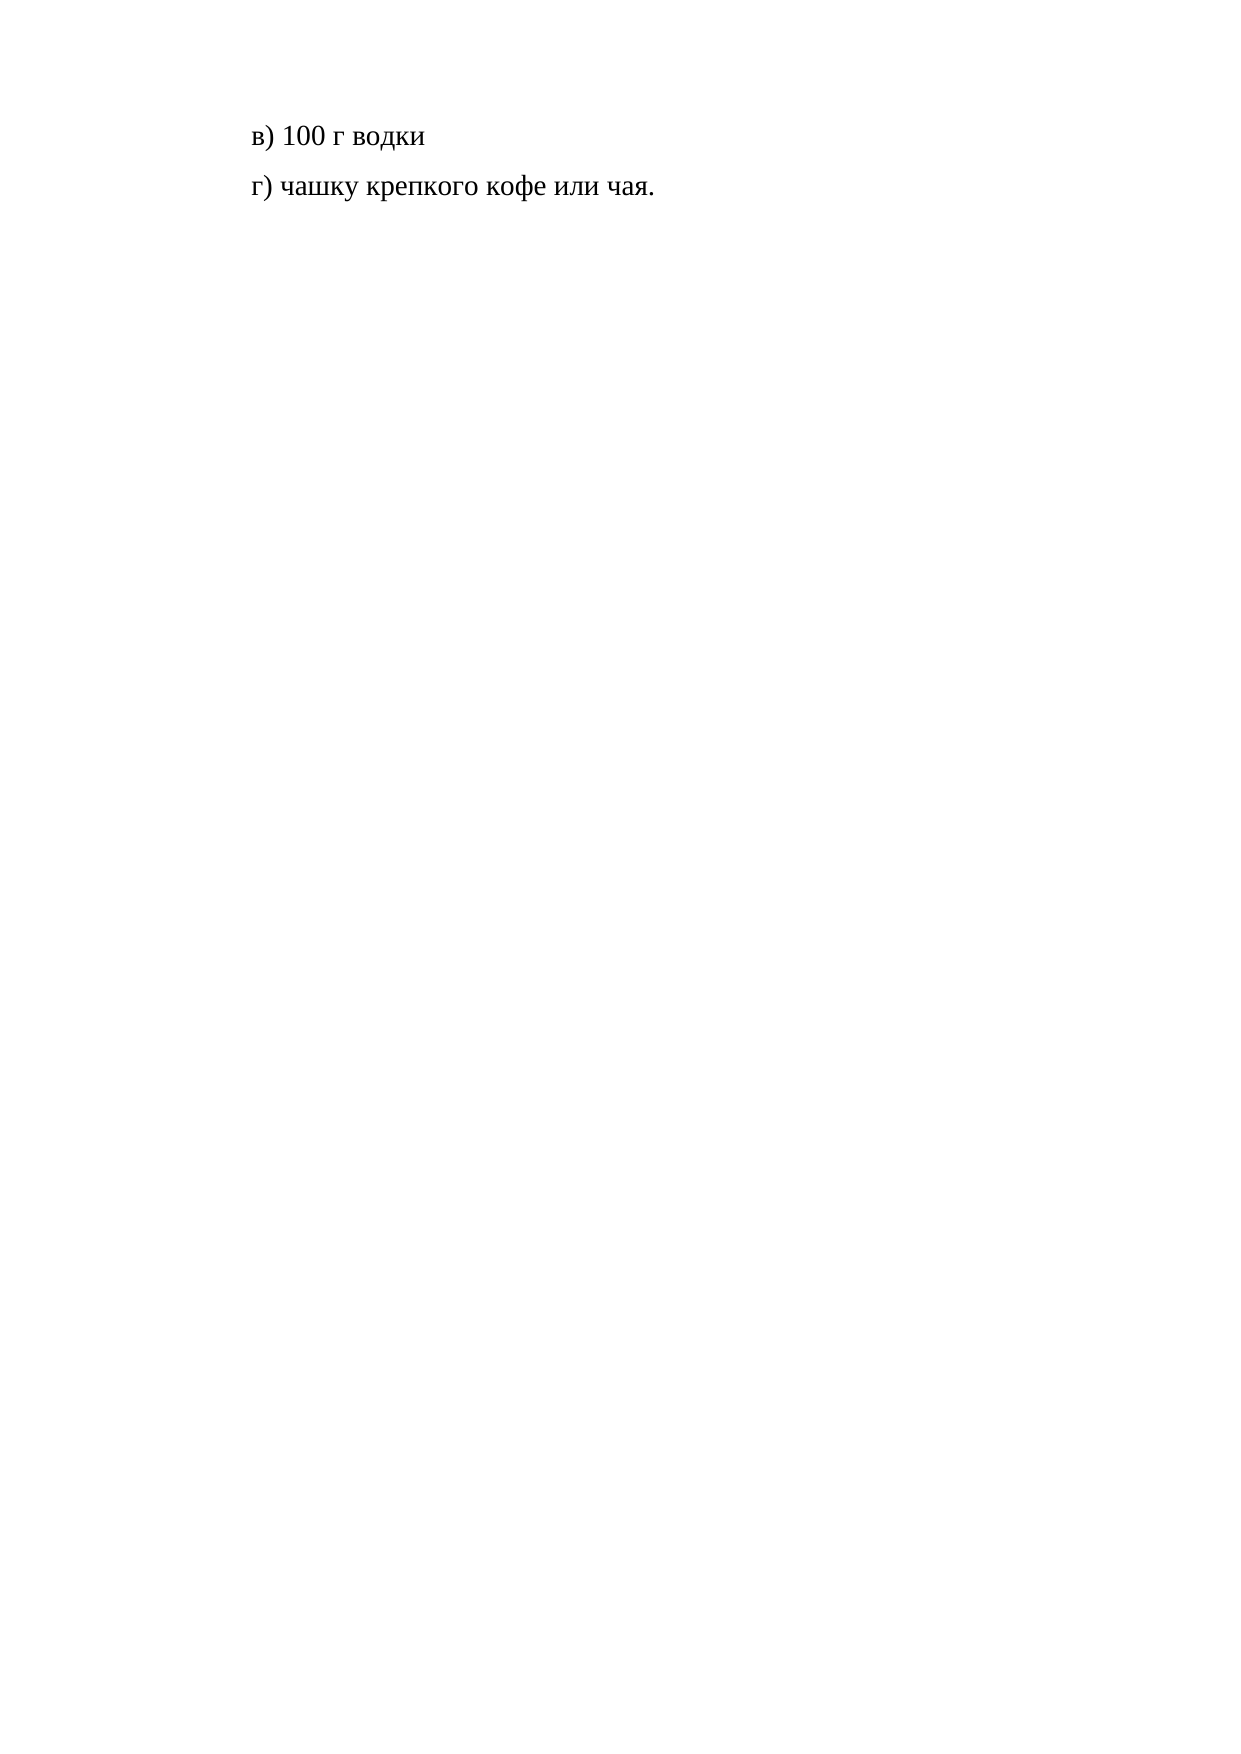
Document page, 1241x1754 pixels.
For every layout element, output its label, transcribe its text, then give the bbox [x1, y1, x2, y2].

text в) водки [177, 118, 1152, 152]
text г) чашку крепкого кофе или чая. [177, 168, 1152, 202]
